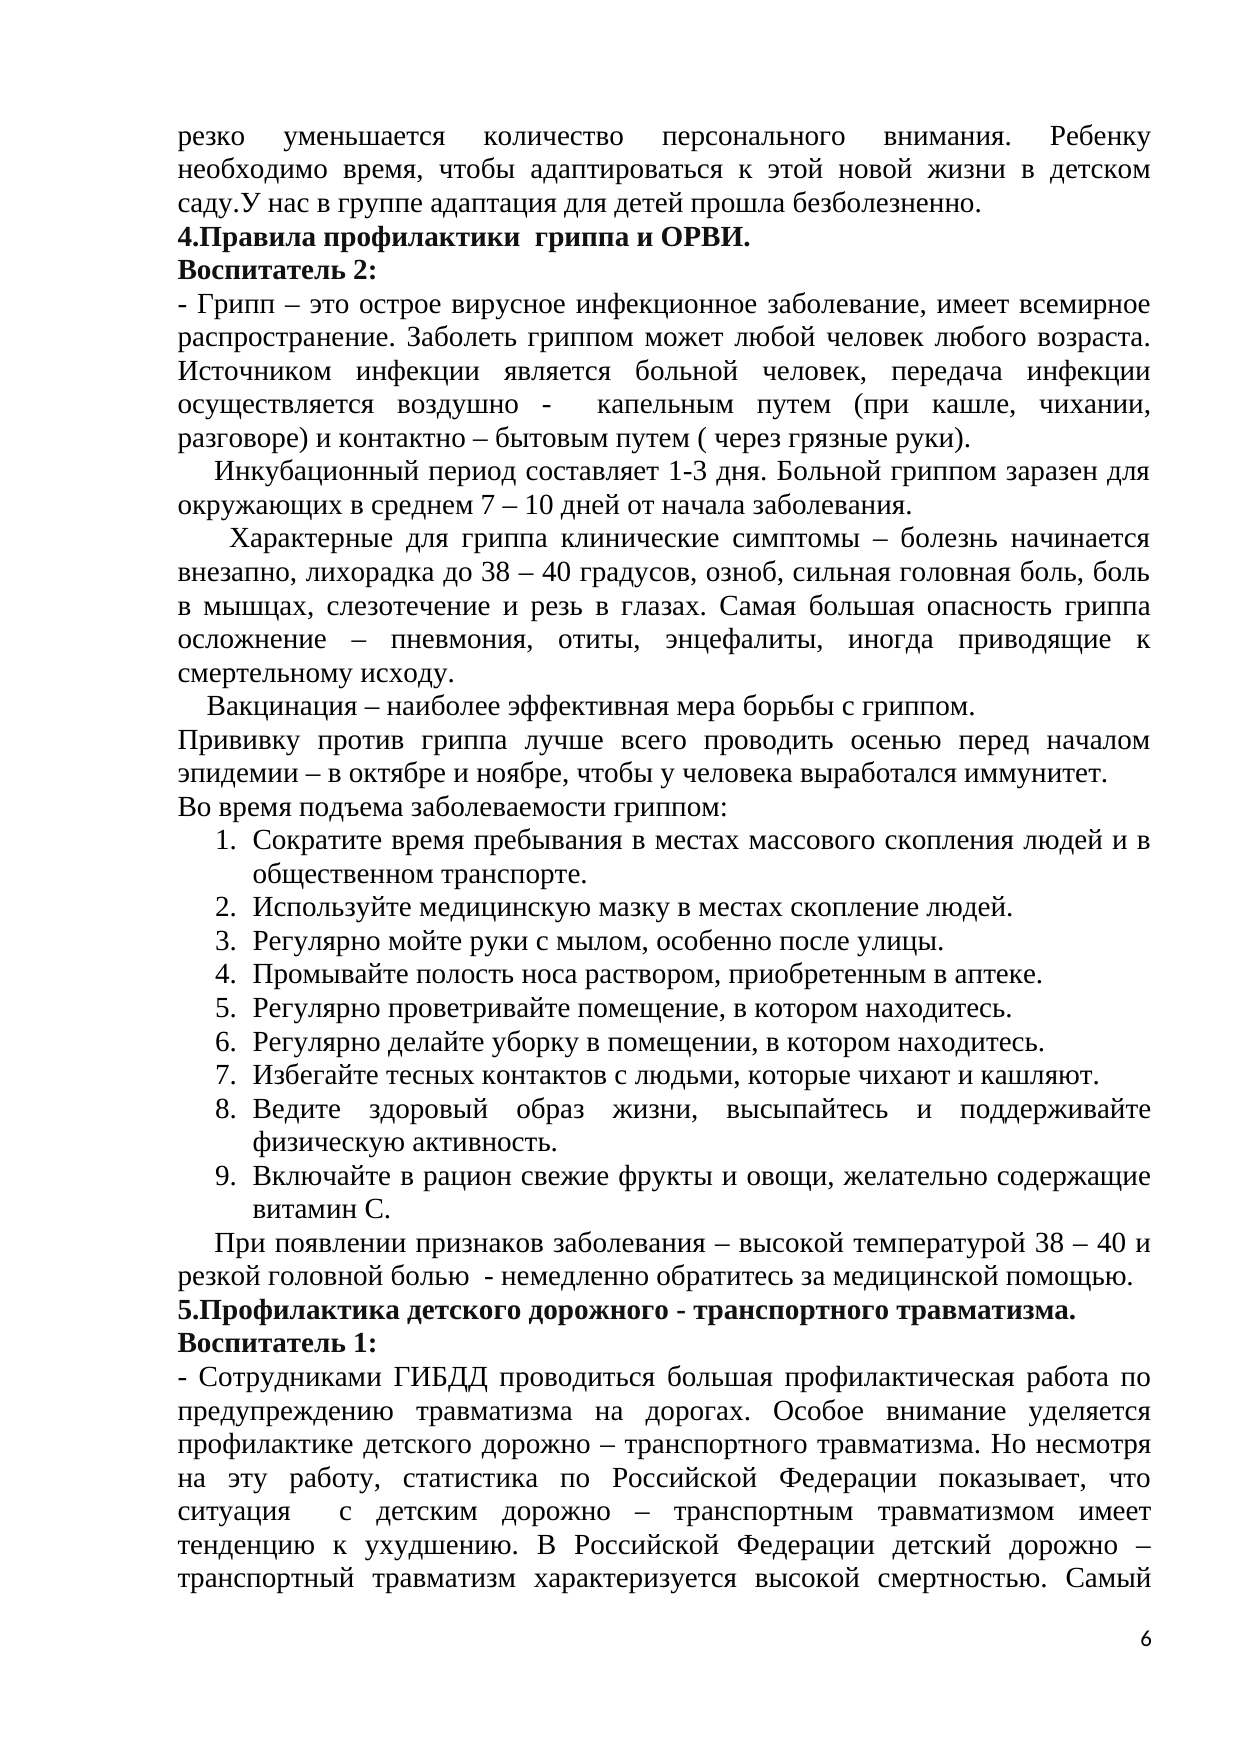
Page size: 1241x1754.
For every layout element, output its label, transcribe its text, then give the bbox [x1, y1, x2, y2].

text При появлении признаков заболевания – высокой температурой 38 – 40 и резкой головной болью - немедленно обратитесь за медицинской помощью. [177, 1225, 1152, 1292]
list Регулярно мойте руки с мылом, особенно после улицы. [215, 923, 1152, 957]
text Прививку против гриппа лучше всего проводить осенью перед началом эпидемии – в октябре и ноябре, чтобы у человека выработался иммунитет. [177, 722, 1152, 789]
list Используйте медицинскую мазку в местах скопление людей. [215, 889, 1152, 923]
text Инкубационный период составляет 1-3 дня. Больной гриппом заразен для окружающих в среднем 7 – 10 дней от начала заболевания. [177, 453, 1152, 521]
text 4.Правила профилактики гриппа и ОРВИ. [177, 219, 1152, 252]
text Вакцинация – наиболее эффективная мера борьбы с гриппом. [177, 688, 1152, 722]
text Во время подъема заболеваемости гриппом: [177, 789, 1152, 822]
text - Грипп – это острое вирусное инфекционное заболевание, имеет всемирное распространение. Заболеть гриппом может любой человек любого возраста. Источником инфекции является больной человек, передача инфекции осуществляется воздушно - капельным путем (при кашле, чихании, разговоре) и контактно – бытовым путем ( через грязные руки). [177, 286, 1152, 453]
list Включайте в рацион свежие фрукты и овощи, желательно содержащие витамин С. [215, 1158, 1152, 1225]
text Характерные для гриппа клинические симптомы – болезнь начинается внезапно, лихорадка до 38 – 40 градусов, озноб, сильная головная боль, боль в мышцах, слезотечение и резь в глазах. Самая большая опасность гриппа осложнение – пневмония, отиты, энцефалиты, иногда приводящие к смертельному исходу. [177, 521, 1152, 688]
text Воспитатель 1: [177, 1326, 1152, 1359]
list Избегайте тесных контактов с людьми, которые чихают и кашляют. [215, 1057, 1152, 1091]
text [177, 118, 1152, 219]
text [177, 1359, 1152, 1594]
list Сократите время пребывания в местах массового скопления людей и в общественном транспорте. [215, 822, 1152, 889]
text Воспитатель 2: [177, 252, 1152, 286]
list Регулярно делайте уборку в помещении, в котором находитесь. [215, 1024, 1152, 1057]
text 5.Профилактика детского дорожного - транспортного травматизма. [177, 1292, 1152, 1326]
list Регулярно проветривайте помещение, в котором находитесь. [215, 990, 1152, 1024]
list Промывайте полость носа раствором, приобретенным в аптеке. [215, 957, 1152, 990]
list Ведите здоровый образ жизни, высыпайтесь и поддерживайте физическую активность. [215, 1091, 1152, 1158]
